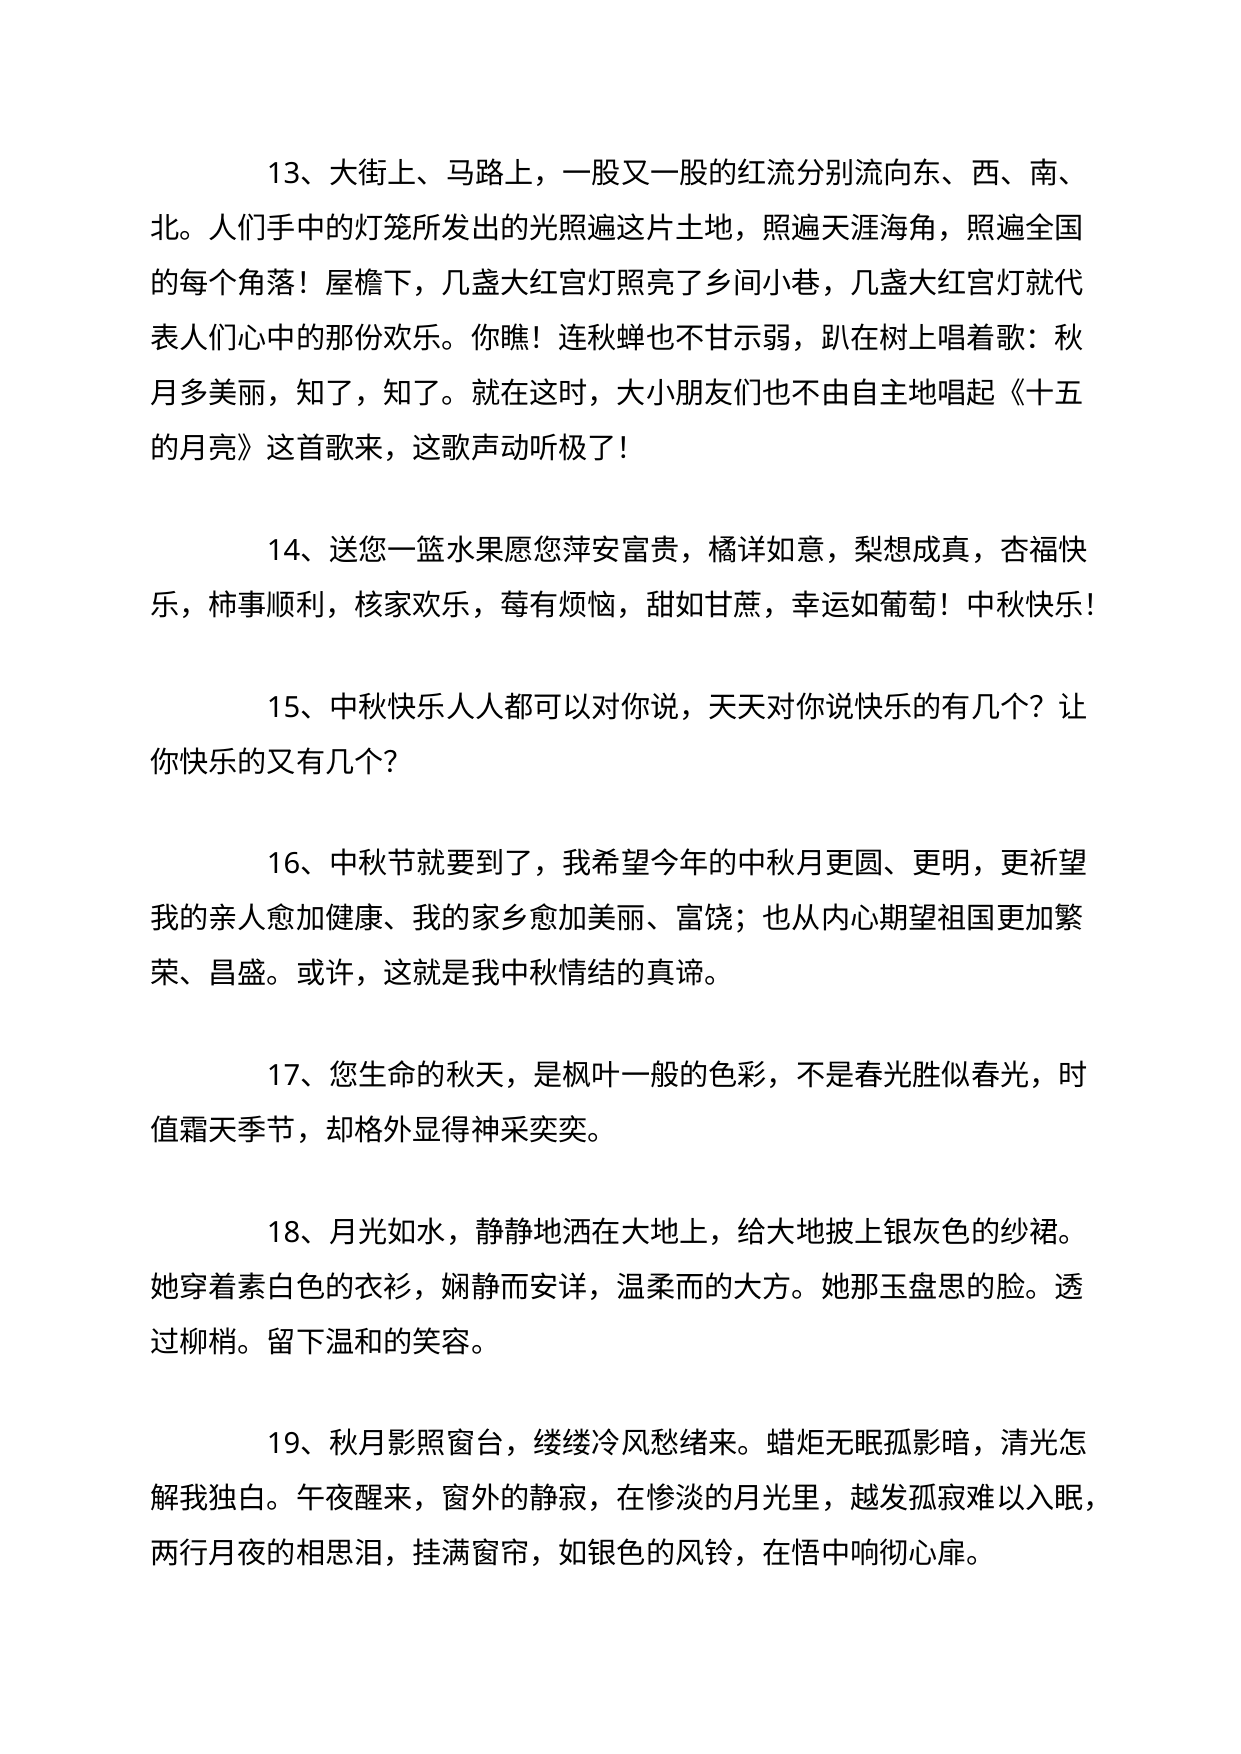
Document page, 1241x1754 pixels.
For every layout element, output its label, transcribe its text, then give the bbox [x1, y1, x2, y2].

text 16、中秋节就要到了，我希望今年的中秋月更圆、更明，更祈望我的亲人愈加健康、我的家乡愈加美丽、富饶；也从内心期望祖国更加繁荣、昌盛。或许，这就是我中秋情结的真谛。 [150, 840, 1090, 992]
text 18、月光如水，静静地洒在大地上，给大地披上银灰色的纱裙。她穿着素白色的衣衫，娴静而安详，温柔而的大方。她那玉盘思的脸。透过柳梢。留下温和的笑容。 [150, 1208, 1090, 1361]
text 19、秋月影照窗台，缕缕冷风愁绪来。蜡炬无眠孤影暗，清光怎解我独白。午夜醒来，窗外的静寂，在惨淡的月光里，越发孤寂难以入眠，两行月夜的相思泪，挂满窗帘，如银色的风铃，在悟中响彻心扉。 [150, 1420, 1090, 1572]
text 17、您生命的秋天，是枫叶一般的色彩，不是春光胜似春光，时值霜天季节，却格外显得神采奕奕。 [150, 1052, 1090, 1149]
text 14、送您一篮水果愿您萍安富贵，橘详如意，梨想成真，杏福快乐，柿事顺利，核家欢乐，莓有烦恼，甜如甘蔗，幸运如葡萄！中秋快乐！ [150, 526, 1090, 624]
text 13、大街上、马路上，一股又一股的红流分别流向东、西、南、北。人们手中的灯笼所发出的光照遍这片土地，照遍天涯海角，照遍全国的每个角落！屋檐下，几盏大红宫灯照亮了乡间小巷，几盏大红宫灯就代表人们心中的那份欢乐。你瞧！连秋蝉也不甘示弱，趴在树上唱着歌：秋月多美丽，知了，知了。就在这时，大小朋友们也不由自主地唱起《十五的月亮》这首歌来，这歌声动听极了！ [150, 150, 1090, 467]
text 15、中秋快乐人人都可以对你说，天天对你说快乐的有几个？让你快乐的又有几个？ [150, 683, 1090, 780]
